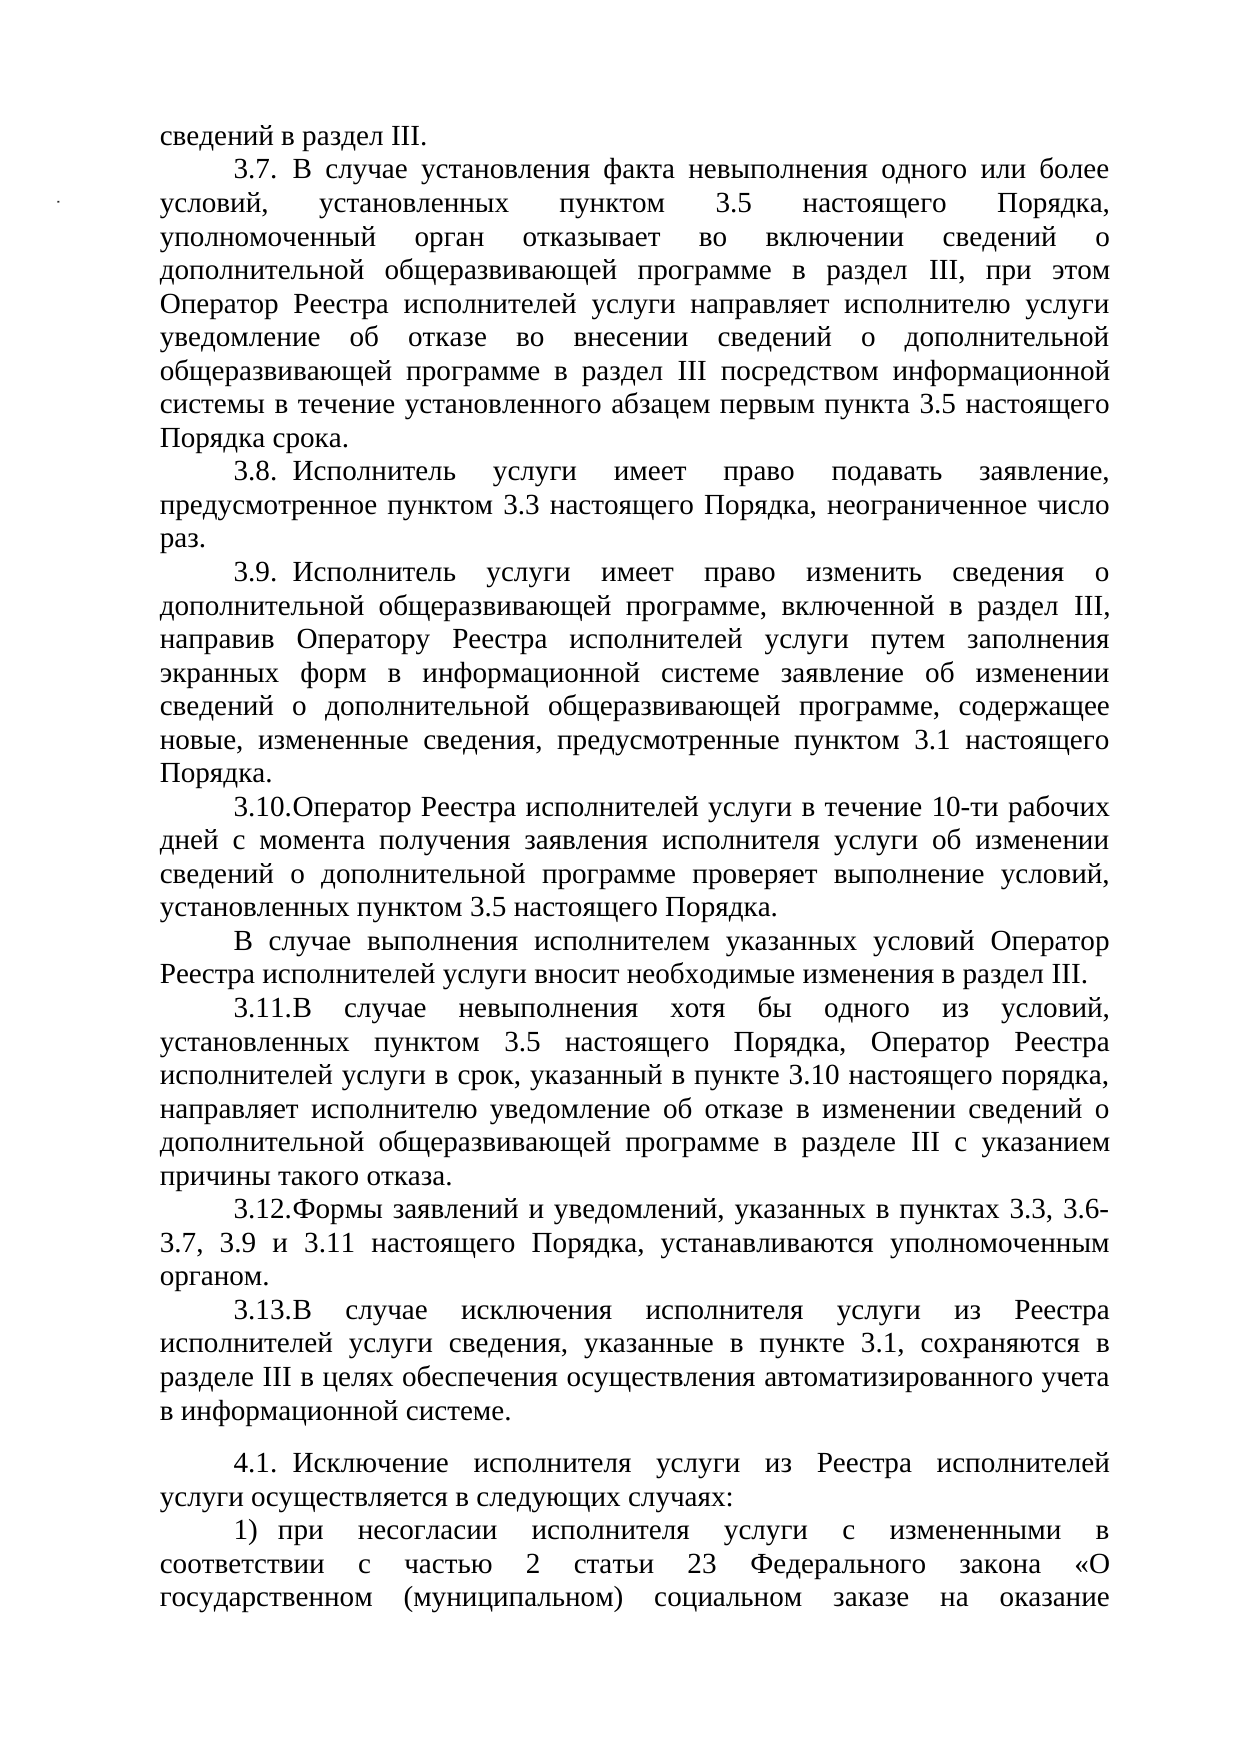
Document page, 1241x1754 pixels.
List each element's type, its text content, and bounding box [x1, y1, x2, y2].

list Исключение исполнителя услуги из Реестра исполнителей услуги осуществляется в следующих случаях: [159, 1445, 1110, 1512]
list В случае невыполнения хотя бы одного из условий, установленных пунктом 3.5 настоящего Порядка, Оператор Реестра исполнителей услуги в срок, указанный в пункте 3.10 настоящего порядка, направляет исполнителю уведомление об отказе в изменении сведений о дополнительной общеразвивающей программе в разделе III с указанием причины такого отказа. [159, 990, 1110, 1191]
list В случае установления факта невыполнения одного или более условий, установленных пунктом 3.5 настоящего Порядка, уполномоченный орган отказывает во включении сведений о дополнительной общеразвивающей программе в раздел III, при этом Оператор Реестра исполнителей услуги направляет исполнителю услуги уведомление об отказе во внесении сведений о дополнительной общеразвивающей программе в раздел III посредством информационной системы в течение установленного абзацем первым пункта 3.5 настоящего Порядка срока. [159, 152, 1110, 453]
list Исполнитель услуги имеет право подавать заявление, предусмотренное пунктом 3.3 настоящего Порядка, неограниченное число раз. [159, 453, 1110, 554]
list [159, 118, 1110, 152]
list Оператор Реестра исполнителей услуги в течение 10-ти рабочих дней с момента получения заявления исполнителя услуги об изменении сведений о дополнительной программе проверяет выполнение условий, установленных пунктом 3.5 настоящего Порядка. [159, 789, 1110, 923]
list Исполнитель услуги имеет право изменить сведения о дополнительной общеразвивающей программе, включенной в раздел III, направив Оператору Реестра исполнителей услуги путем заполнения экранных форм в информационной системе заявление об изменении сведений о дополнительной общеразвивающей программе, содержащее новые, измененные сведения, предусмотренные пунктом 3.1 настоящего Порядка. [159, 554, 1110, 789]
list В случае выполнения исполнителем указанных условий Оператор Реестра исполнителей услуги вносит необходимые изменения в раздел III. [159, 923, 1110, 990]
list Формы заявлений и уведомлений, указанных в пунктах 3.3, 3.6-3.7, 3.9 и 3.11 настоящего Порядка, устанавливаются уполномоченным органом. [159, 1191, 1110, 1292]
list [159, 1512, 1110, 1613]
list В случае исключения исполнителя услуги из Реестра исполнителей услуги сведения, указанные в пункте 3.1, сохраняются в разделе III в целях обеспечения осуществления автоматизированного учета в информационной системе. [159, 1292, 1110, 1426]
